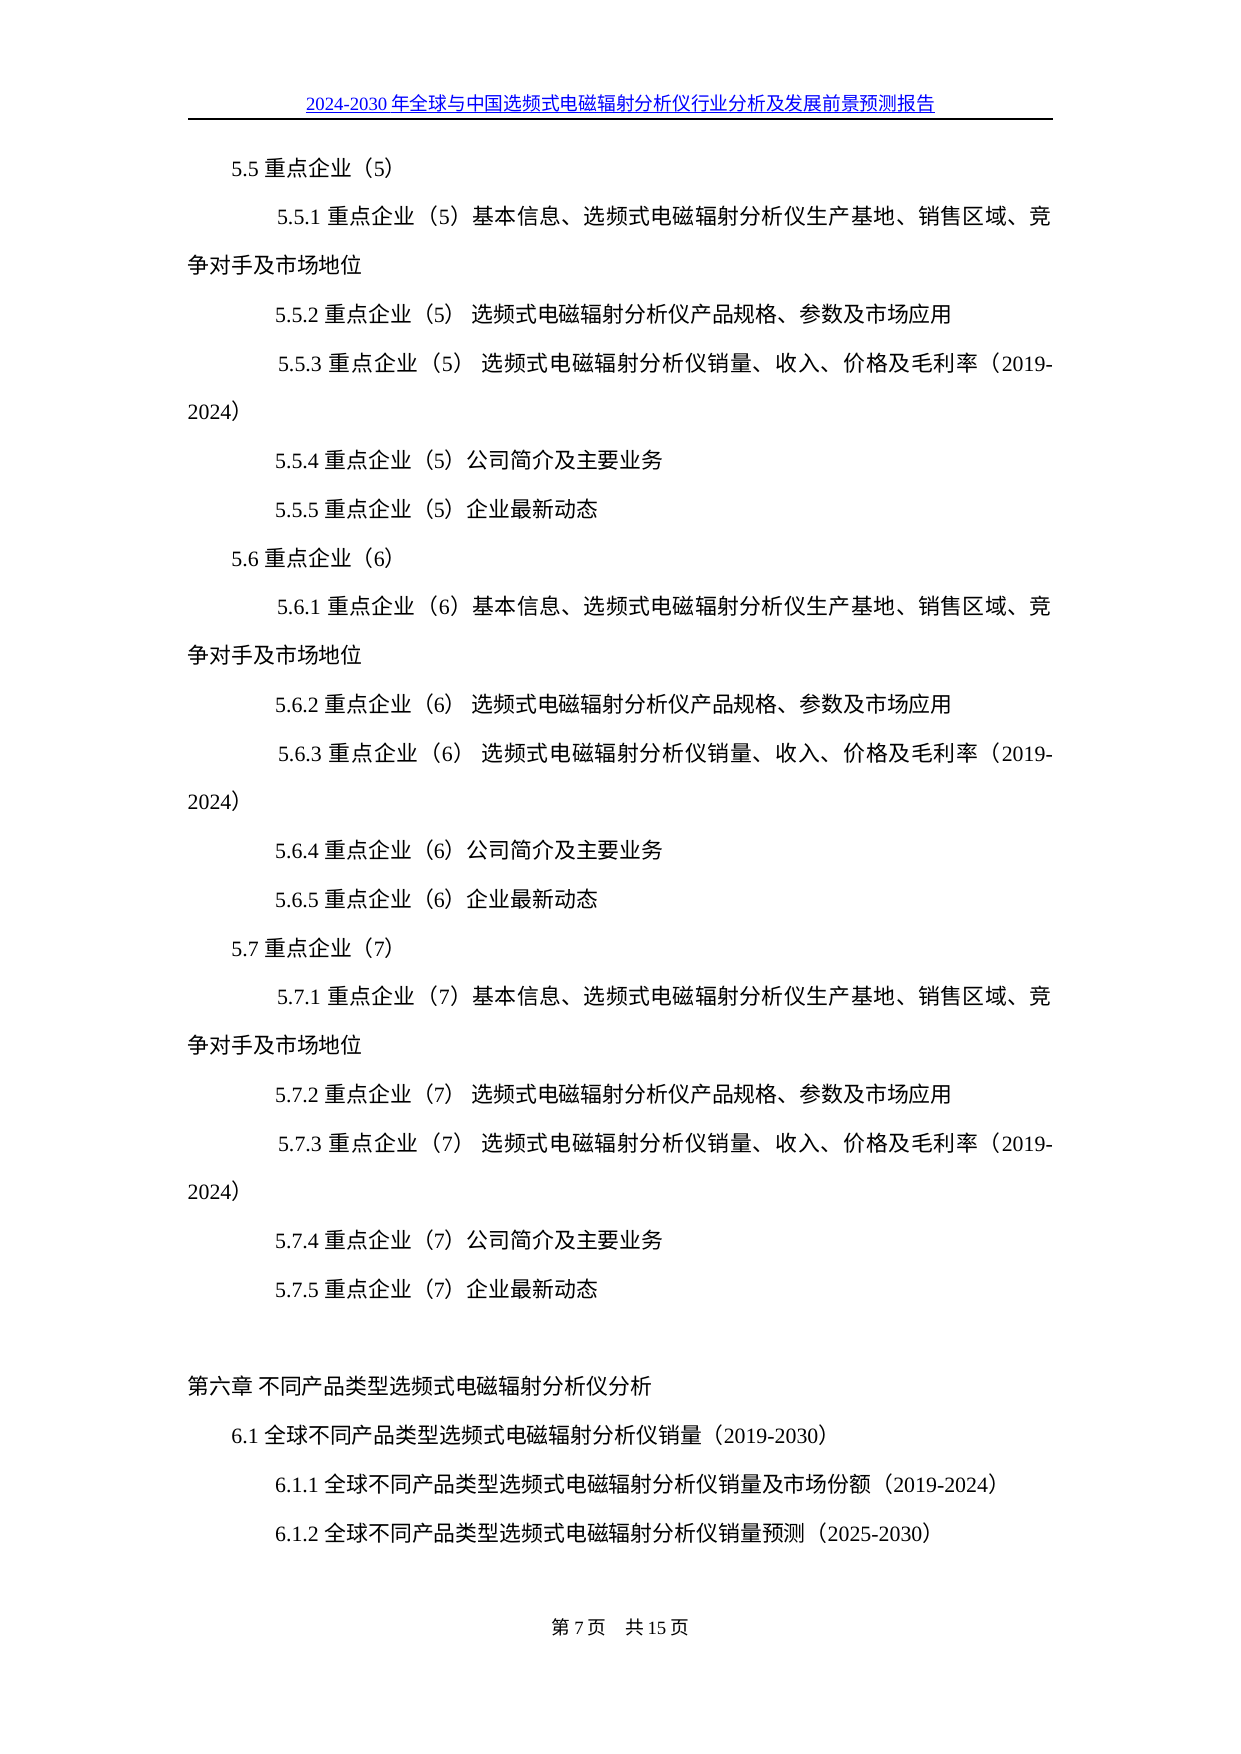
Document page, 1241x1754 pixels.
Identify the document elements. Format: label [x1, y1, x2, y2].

text [187, 150, 1053, 1548]
